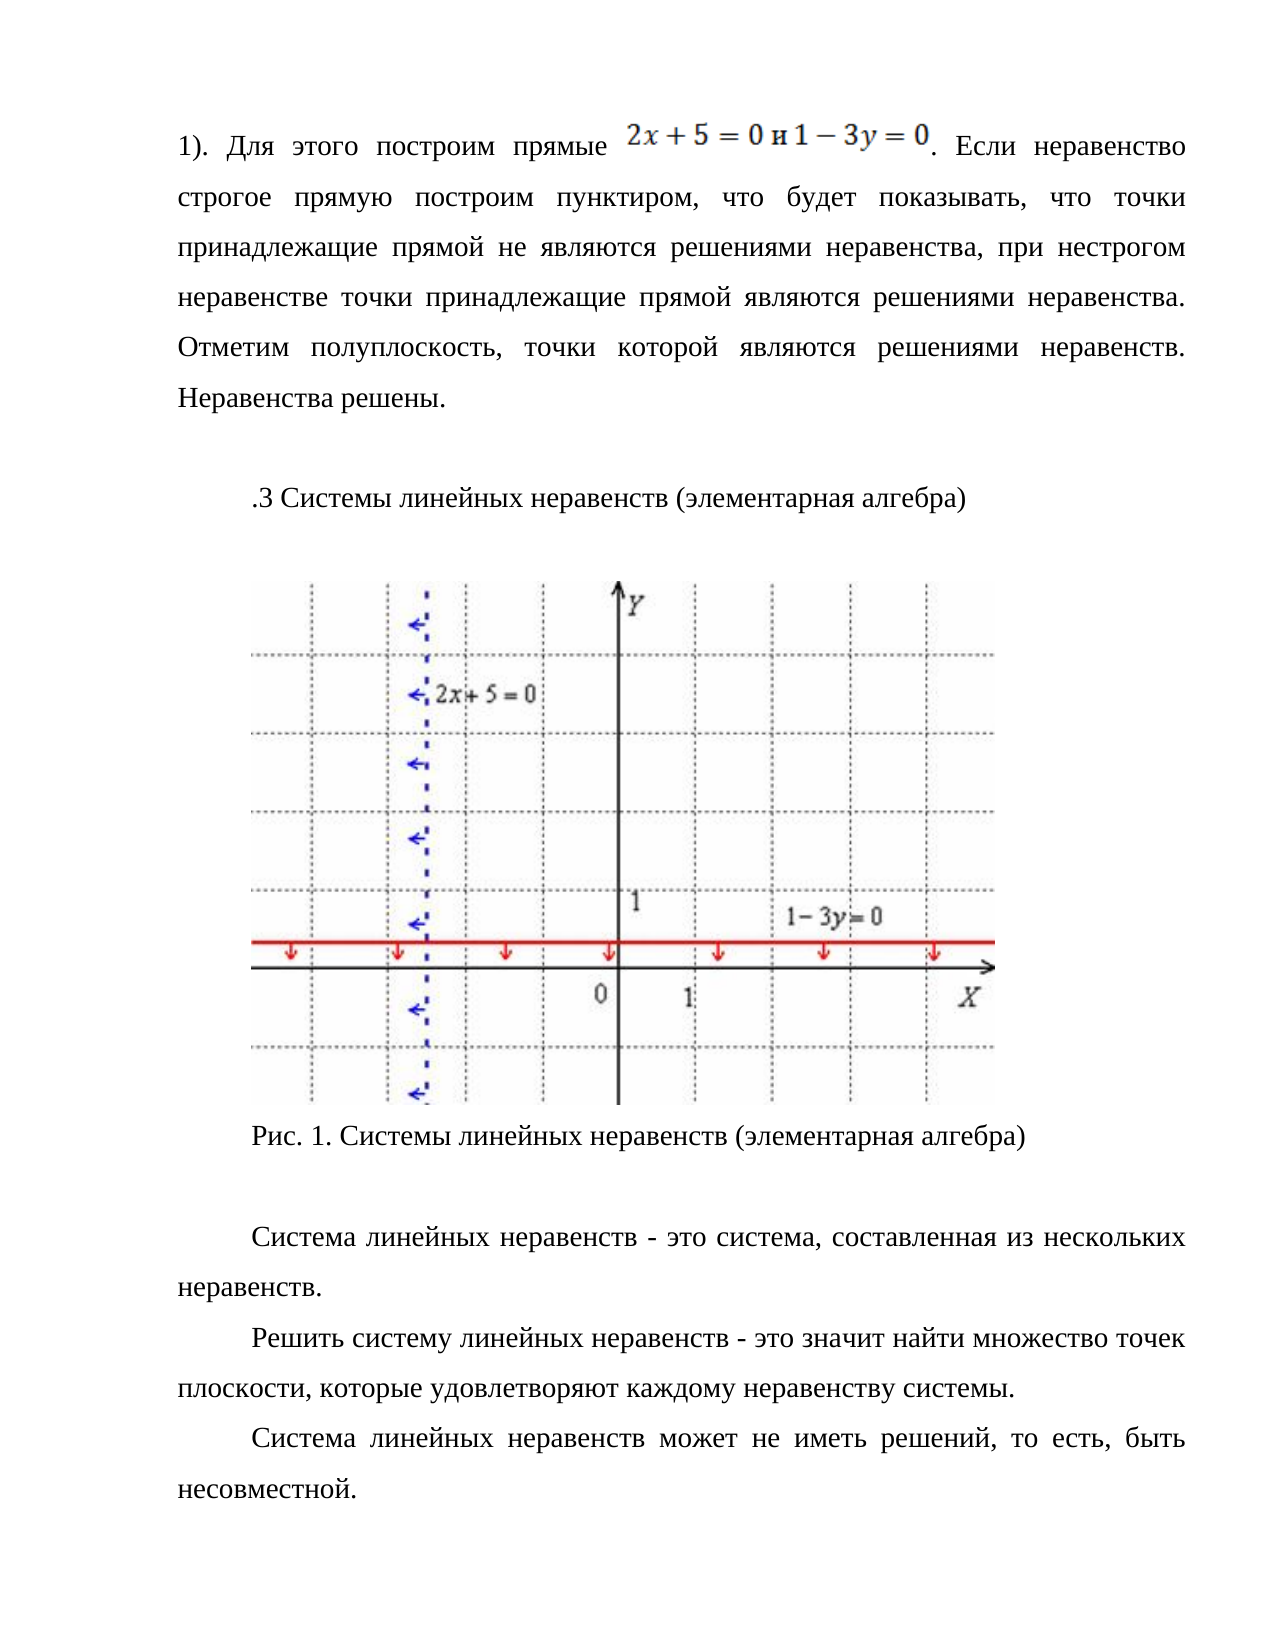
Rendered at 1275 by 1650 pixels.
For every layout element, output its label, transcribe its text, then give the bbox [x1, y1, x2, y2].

text Система линейных неравенств может не иметь решений, то есть, быть несовместной. [177, 1420, 1186, 1504]
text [177, 118, 1186, 413]
text Рис. 1. Системы линейных неравенств (элементарная алгебра) [177, 1118, 1186, 1152]
text Система линейных неравенств - это система, составленная из нескольких неравенств. [177, 1219, 1186, 1303]
text Решить систему линейных неравенств - это значит найти множество точек плоскости, которые удовлетворяют каждому неравенству системы. [177, 1320, 1186, 1404]
text .3 Системы линейных неравенств (элементарная алгебра) [177, 481, 1186, 514]
